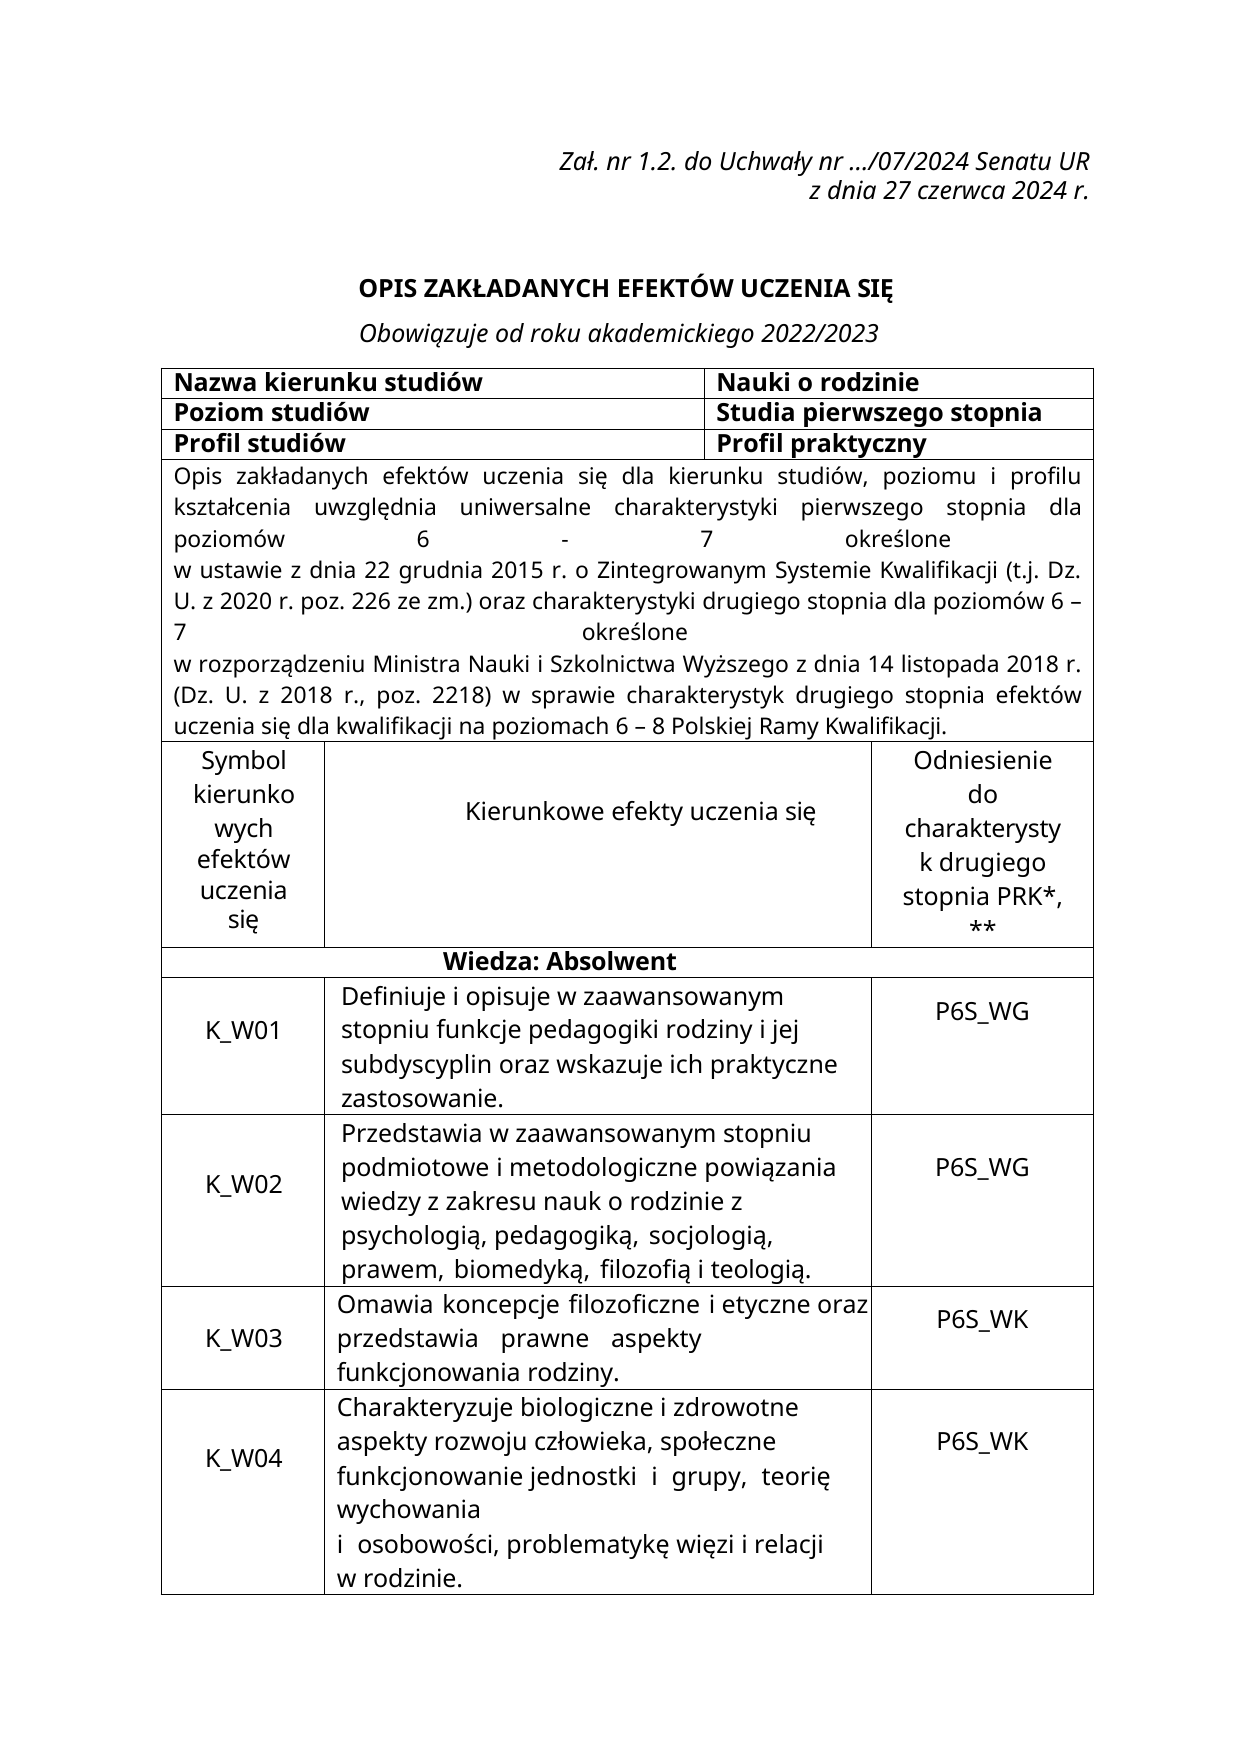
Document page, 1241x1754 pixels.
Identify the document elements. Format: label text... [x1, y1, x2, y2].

table_header Nauki o rodzinie [705, 369, 1093, 398]
table_cell Studia pierwszego stopnia [705, 399, 1093, 428]
table_cell Kierunkowe efekty uczenia się [325, 742, 871, 947]
table_cell P6S_WK [872, 1390, 1093, 1594]
table_cell Przedstawia w zaawansowanym stopniu podmiotowe i metodologiczne powiązania wiedzy z zakresu nauk o rodzinie z psychologią, pedagogiką, socjologią, prawem, biomedyką, filozofią i teologią. [325, 1115, 871, 1286]
table_cell Omawia koncepcje filozoficzne i etyczne oraz przedstawia prawne aspekty funkcjonowania rodziny. [325, 1287, 871, 1389]
table_cell K_W01 [162, 978, 324, 1114]
table_cell Opis zakładanych efektów uczenia się dla kierunku studiów, poziomu i profilu kształcenia uwzględnia uniwersalne charakterystyki pierwszego stopnia dla poziomów 6 - 7 określone w ustawie z dnia 22 grudnia 2015 r. o Zintegrowanym Systemie Kwalifikacji (t.j. Dz. U. z 2020 r. poz. 226 ze zm.) oraz charakterystyki drugiego stopnia dla poziomów 6 – 7 określone w rozporządzeniu Ministra Nauki i Szkolnictwa Wyższego z dnia 14 listopada 2018 r. (Dz. U. z 2018 r., poz. 2218) w sprawie charakterystyk drugiego stopnia efektów uczenia się dla kwalifikacji na poziomach 6 – 8 Polskiej Ramy Kwalifikacji. [162, 460, 1093, 741]
table_cell Profil praktyczny [705, 430, 1093, 459]
table_cell P6S_WK [872, 1287, 1093, 1389]
table_cell Charakteryzuje biologiczne i zdrowotne aspekty rozwoju człowieka, społeczne funkcjonowanie jednostki i grupy, teorię wychowania i osobowości, problematykę więzi i relacji w rodzinie. [325, 1390, 871, 1594]
table_cell P6S_WG [872, 1115, 1093, 1286]
table_cell Profil studiów [162, 430, 704, 459]
title OPIS ZAKŁADANYCH EFEKTÓW UCZENIA SIĘ [159, 275, 1093, 303]
text Obowiązuje od roku akademickiego 2022/2023 [148, 316, 1093, 350]
table_cell Wiedza: Absolwent [162, 948, 1093, 977]
table_header Nazwa kierunku studiów [162, 369, 704, 398]
table_cell Poziom studiów [162, 399, 704, 428]
table_cell K_W04 [162, 1390, 324, 1594]
table_cell Symbol kierunkowych efektów uczenia się [162, 742, 324, 947]
table_cell P6S_WG [872, 978, 1093, 1114]
table_cell Definiuje i opisuje w zaawansowanym stopniu funkcje pedagogiki rodziny i jej subdyscyplin oraz wskazuje ich praktyczne zastosowanie. [325, 978, 871, 1114]
table_cell K_W02 [162, 1115, 324, 1286]
table_cell Odniesienie do charakterystyk drugiego stopnia PRK*, ** [872, 742, 1093, 947]
table_cell K_W03 [162, 1287, 324, 1389]
title Zał. nr 1.2. do Uchwały nr …/07/2024 Senatu UR z dnia 27 czerwca 2024 r. [160, 148, 1093, 205]
